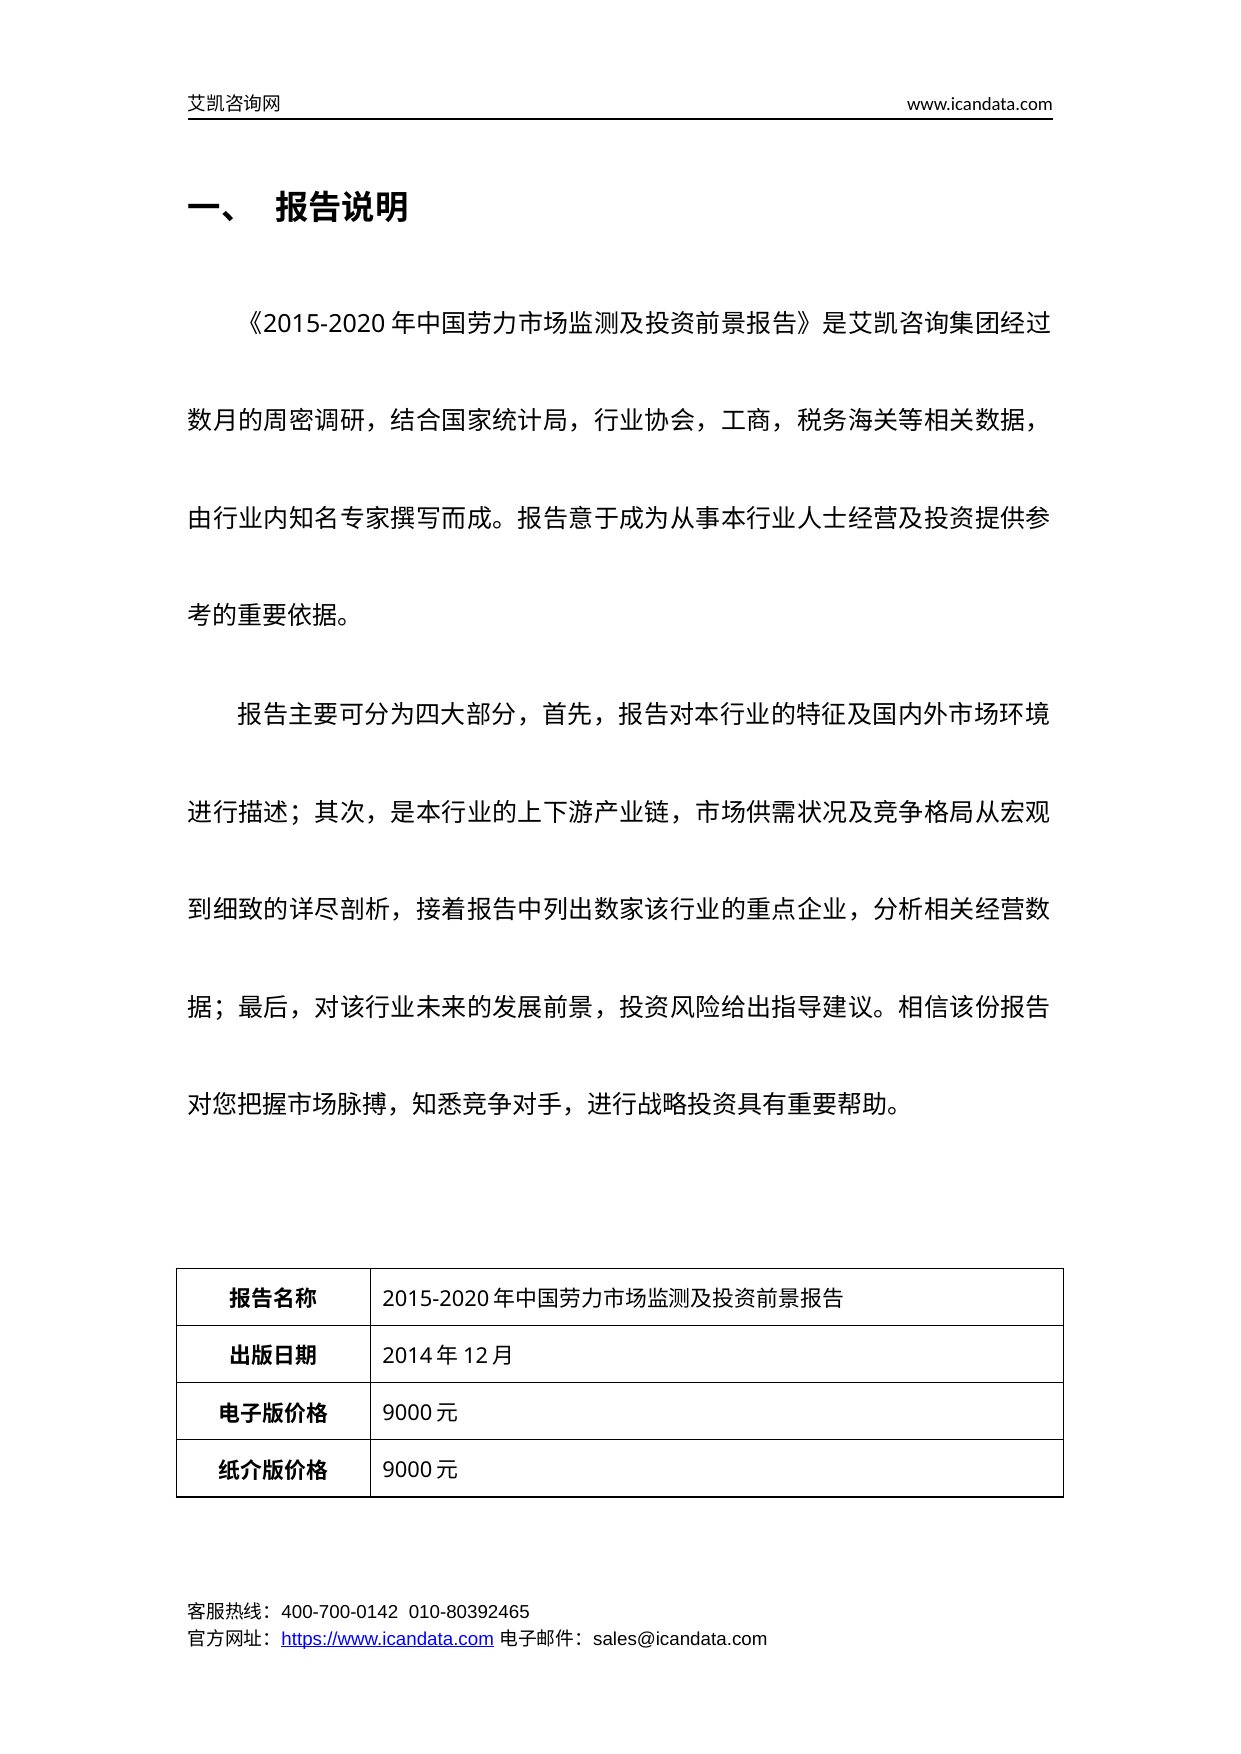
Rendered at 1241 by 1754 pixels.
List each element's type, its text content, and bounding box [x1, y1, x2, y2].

table_cell 电子版价格 [177, 1383, 370, 1439]
text 《2015-2020年中国劳力市场监测及投资前景报告》是艾凯咨询集团经过数月的周密调研，结合国家统计局，行业协会，工商，税务海关等相关数据，由行业内知名专家撰写而成。报告意于成为从事本行业人士经营及投资提供参考的重要依据。 [187, 289, 1053, 646]
subtitle 报告说明 [187, 172, 1053, 237]
table_cell 出版日期 [177, 1326, 370, 1382]
table_cell 9000元 [371, 1440, 1063, 1496]
table_cell 9000元 [371, 1383, 1063, 1439]
table_cell 2014年12月 [371, 1326, 1063, 1382]
text 报告主要可分为四大部分，首先，报告对本行业的特征及国内外市场环境进行描述；其次，是本行业的上下游产业链，市场供需状况及竞争格局从宏观到细致的详尽剖析，接着报告中列出数家该行业的重点企业，分析相关经营数据；最后，对该行业未来的发展前景，投资风险给出指导建议。相信该份报告对您把握市场脉搏，知悉竞争对手，进行战略投资具有重要帮助。 [187, 681, 1053, 1136]
table_cell 纸介版价格 [177, 1440, 370, 1496]
table_header 报告名称 [177, 1269, 370, 1325]
table_header 2015-2020年中国劳力市场监测及投资前景报告 [371, 1269, 1063, 1325]
